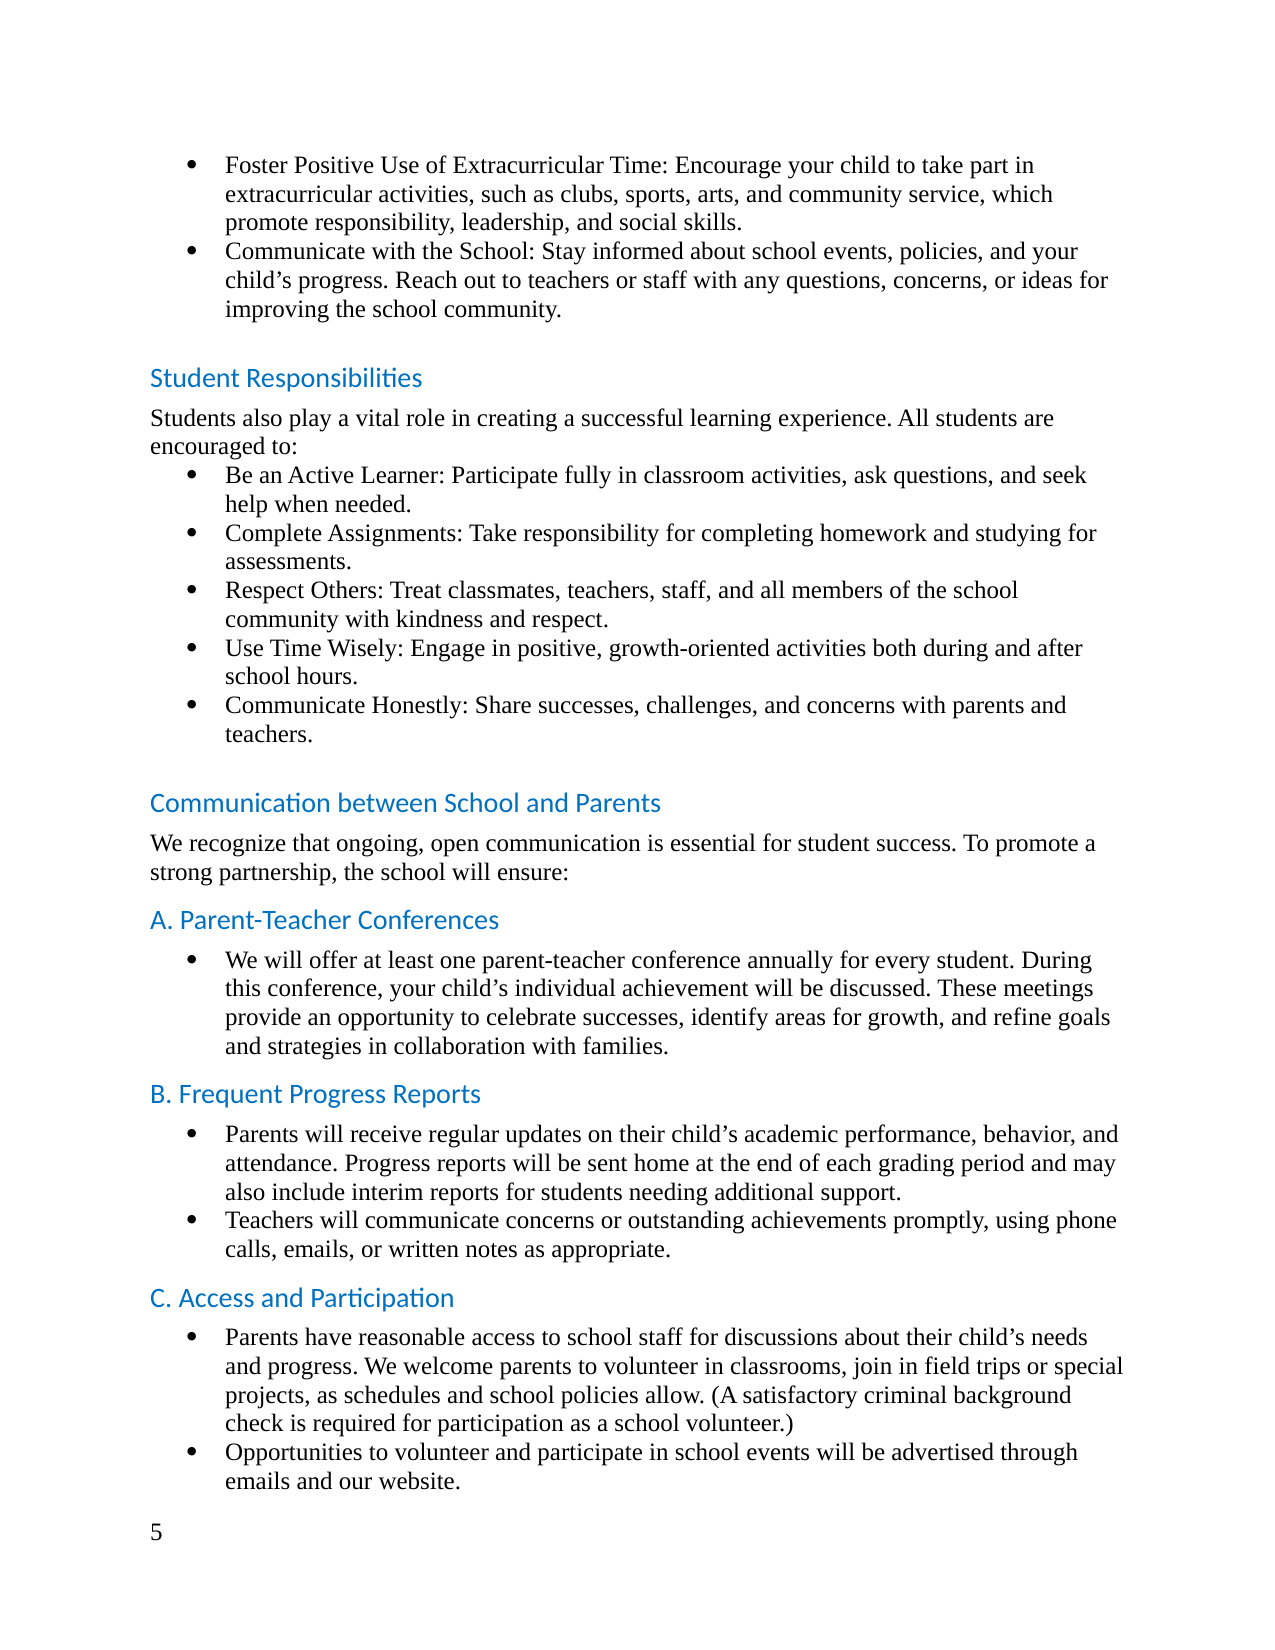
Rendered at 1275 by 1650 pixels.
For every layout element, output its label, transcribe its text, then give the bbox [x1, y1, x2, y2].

list Communicate with the School: Stay informed about school events, policies, and your child’s progress. Reach out to teachers or staff with any questions, concerns, or ideas for improving the school community. [187, 236, 1125, 322]
list Parents will receive regular updates on their child’s academic performance, behavior, and attendance. Progress reports will be sent home at the end of each grading period and may also include interim reports for students needing additional support. [187, 1119, 1125, 1205]
list Opportunities to volunteer and participate in school events will be advertised through emails and our website. [187, 1437, 1125, 1495]
list We will offer at least one parent-teacher conference annually for every student. During this conference, your child’s individual achievement will be discussed. These meetings provide an opportunity to celebrate successes, identify areas for growth, and refine goals and strategies in collaboration with families. [187, 945, 1125, 1060]
text We recognize that ongoing, open communication is essential for student success. To promote a strong partnership, the school will ensure: [150, 828, 1125, 885]
subtitle A. Parent-Teacher Conferences [150, 902, 1125, 936]
list Foster Positive Use of Extracurricular Time: Encourage your child to take part in extracurricular activities, such as clubs, sports, arts, and community service, which promote responsibility, leadership, and social skills. [187, 150, 1125, 236]
list Parents have reasonable access to school staff for discussions about their child’s needs and progress. We welcome parents to volunteer in classrooms, join in field trips or special projects, as schedules and school policies allow. (A satisfactory criminal background check is required for participation as a school volunteer.) [187, 1322, 1125, 1437]
subtitle Communication between School and Parents [150, 785, 1125, 819]
subtitle Student Responsibilities [150, 360, 1125, 394]
subtitle C. Access and Participation [150, 1279, 1125, 1314]
list Use Time Wisely: Engage in positive, growth-oriented activities both during and after school hours. [187, 633, 1125, 690]
list Respect Others: Treat classmates, teachers, staff, and all members of the school community with kindness and respect. [187, 575, 1125, 633]
list Communicate Honestly: Share successes, challenges, and concerns with parents and teachers. [187, 690, 1125, 748]
list Complete Assignments: Take responsibility for completing homework and studying for assessments. [187, 518, 1125, 575]
list Be an Active Learner: Participate fully in classroom activities, ask questions, and seek help when needed. [187, 460, 1125, 518]
text Students also play a vital role in creating a successful learning experience. All students are encouraged to: [150, 403, 1125, 460]
list Teachers will communicate concerns or outstanding achievements promptly, using phone calls, emails, or written notes as appropriate. [187, 1205, 1125, 1263]
subtitle B. Frequent Progress Reports [150, 1076, 1125, 1111]
